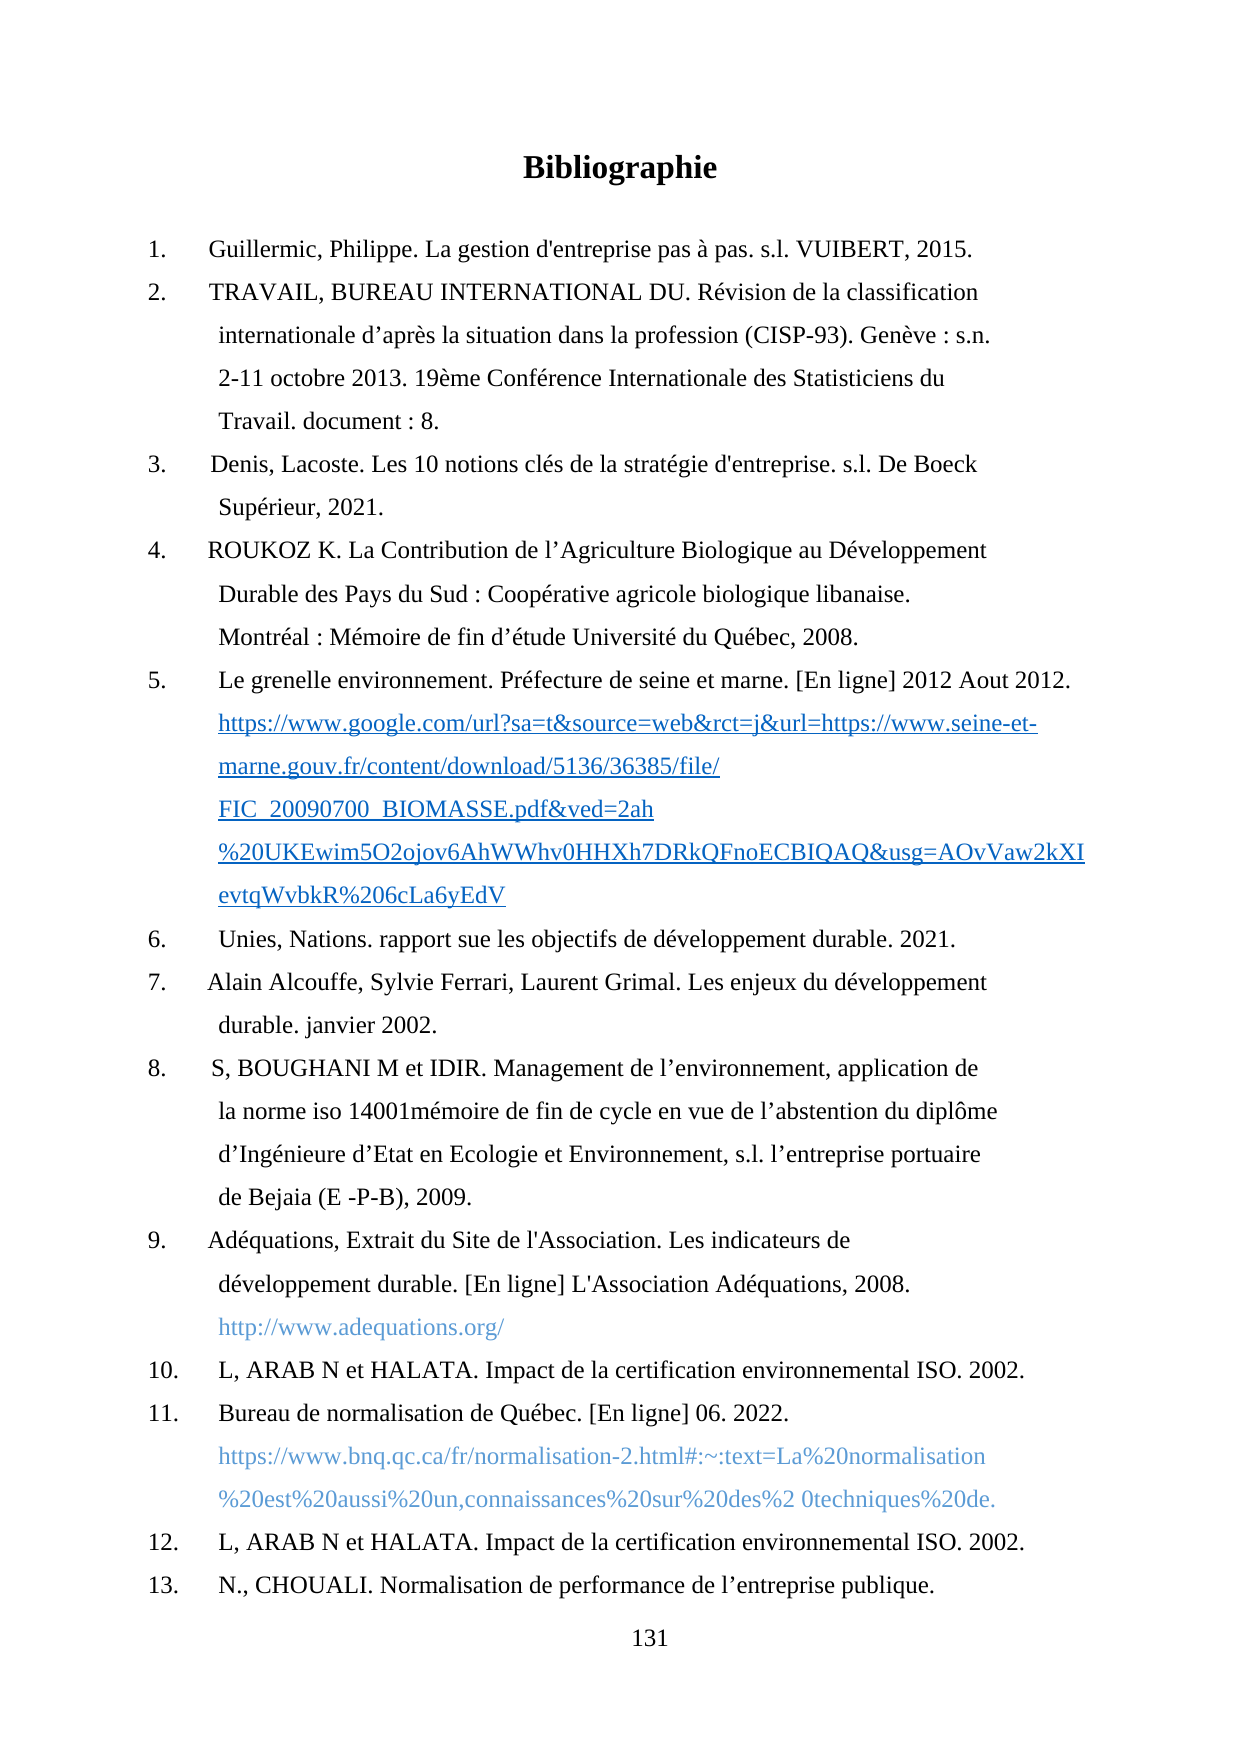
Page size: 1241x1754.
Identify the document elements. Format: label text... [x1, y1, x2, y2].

text Bibliographie [148, 148, 1092, 186]
list Alain Alcouffe, Sylvie Ferrari, Laurent Grimal. Les enjeux du développement durable. janvier 2002. [148, 967, 998, 1039]
list TRAVAIL, BUREAU INTERNATIONAL DU. Révision de la classification internationale d’après la situation dans la profession (CISP-93). Genève : s.n. 2-11 octobre 2013. 19ème Conférence Internationale des Statisticiens du Travail. document : 8. [148, 277, 999, 435]
list Denis, Lacoste. Les 10 notions clés de la stratégie d'entreprise. s.l. De Boeck Supérieur, 2021. [148, 449, 999, 521]
list L, ARAB N et HALATA. Impact de la certification environnemental ISO. 2002. [148, 1355, 1092, 1384]
list Bureau de normalisation de Québec. [En ligne] 06. 2022. https://www.bnq.qc.ca/fr/normalisation-2.html#:~:text=La%20normalisation%20est%20aussi%20un,connaissances%20sur%20des%2 0techniques%20de. [148, 1398, 999, 1513]
list Le grenelle environnement. Préfecture de seine et marne. [En ligne] 2012 Aout 2012. https://www.google.com/url?sa=t&source=web&rct=j&url=https://www.seine-et-marne.gouv.fr/content/download/5136/36385/file/FIC_20090700_BIOMASSE.pdf&ved=2ah%20UKEwim5O2ojov6AhWWhv0HHXh7DRkQFnoECBIQAQ&usg=AOvVaw2kXIevtqWvbkR%206cLa6yEdV [148, 665, 1092, 909]
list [148, 1571, 998, 1599]
list ROUKOZ K. La Contribution de l’Agriculture Biologique au Développement Durable des Pays du Sud : Coopérative agricole biologique libanaise. Montréal : Mémoire de fin d’étude Université du Québec, 2008. [148, 536, 999, 651]
list Unies, Nations. rapport sue les objectifs de développement durable. 2021. [148, 924, 1092, 952]
list S, BOUGHANI M et IDIR. Management de l’environnement, application de la norme iso 14001mémoire de fin de cycle en vue de l’abstention du diplôme d’Ingénieure d’Etat en Ecologie et Environnement, s.l. l’entreprise portuaire de Bejaia (E -P-B), 2009. [148, 1053, 998, 1211]
list Adéquations, Extrait du Site de l'Association. Les indicateurs de développement durable. [En ligne] L'Association Adéquations, 2008. http://www.adequations.org/ [148, 1226, 999, 1341]
list Guillermic, Philippe. La gestion d'entreprise pas à pas. s.l. VUIBERT, 2015. [148, 234, 1092, 262]
list L, ARAB N et HALATA. Impact de la certification environnemental ISO. 2002. [148, 1527, 1092, 1556]
